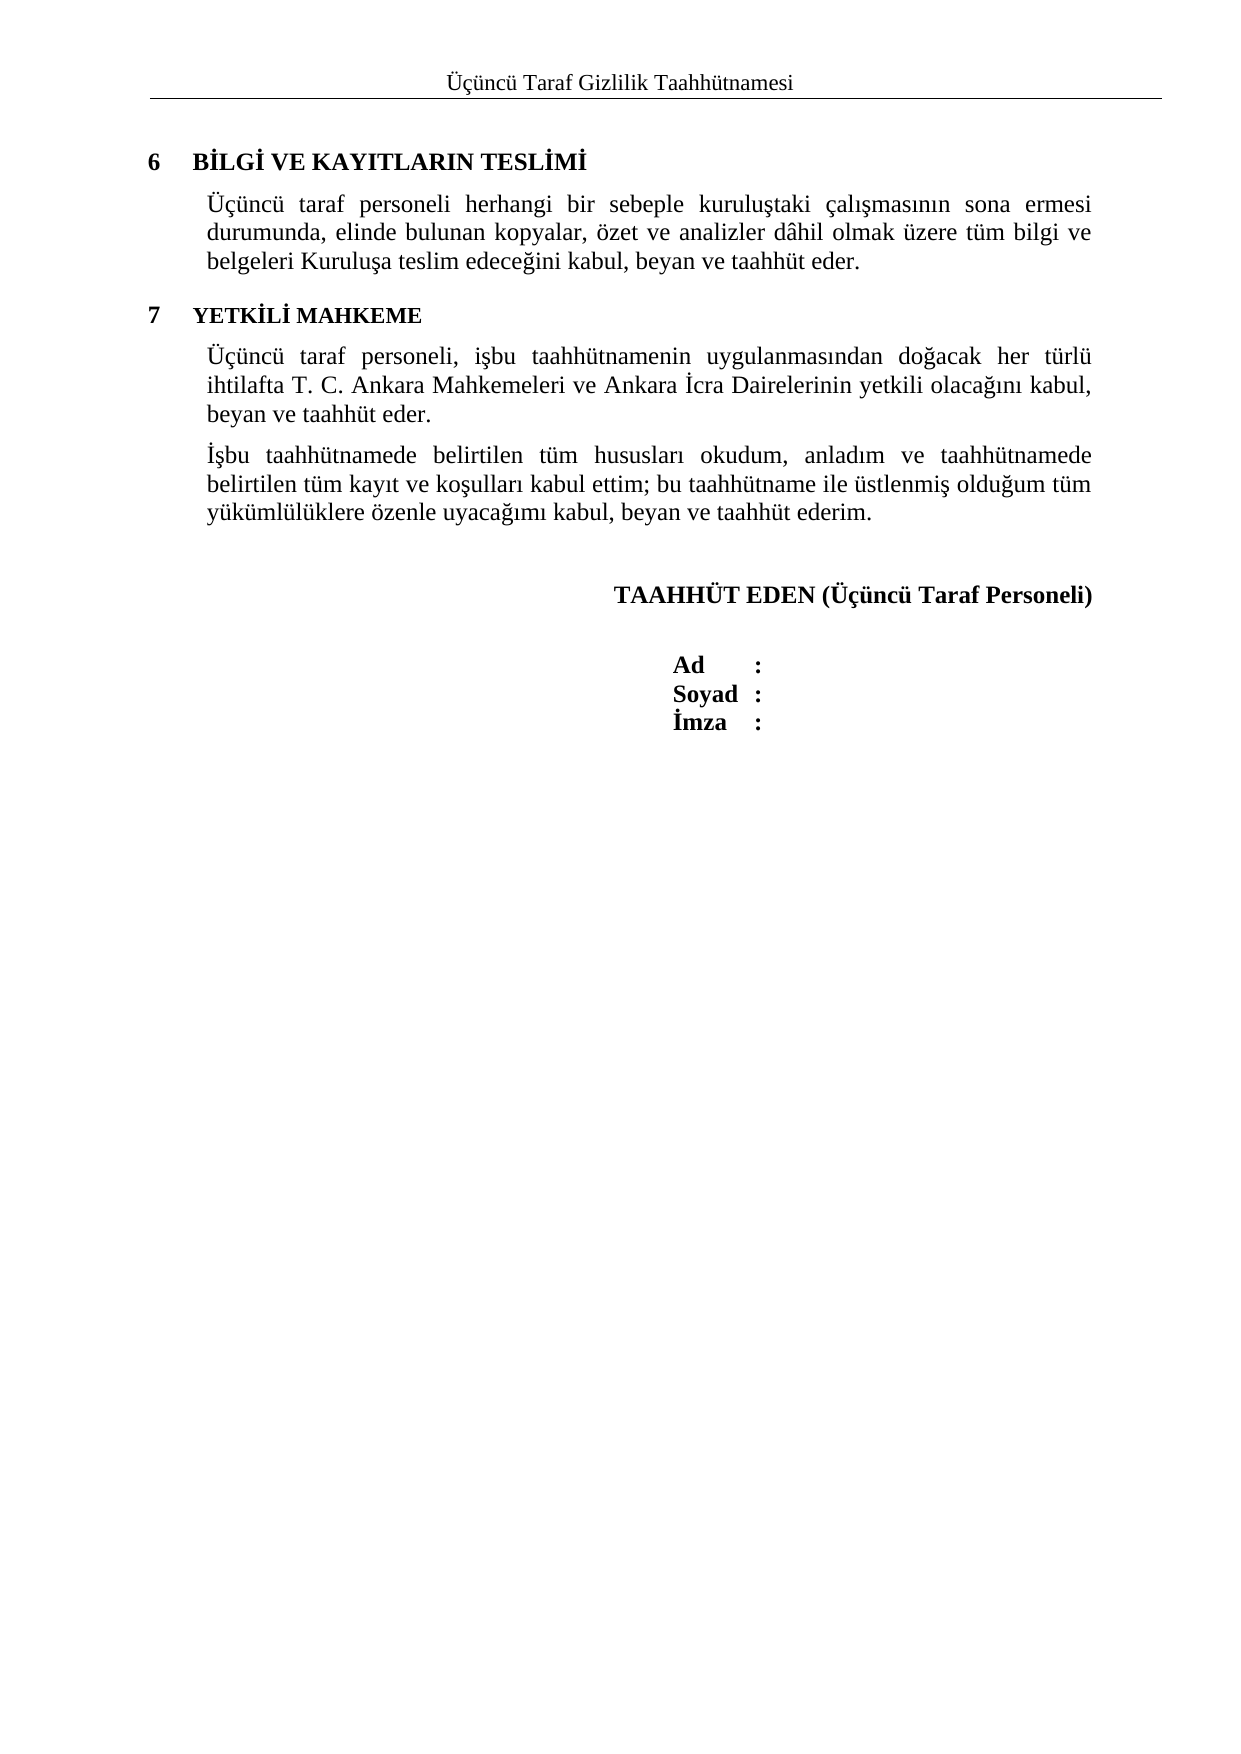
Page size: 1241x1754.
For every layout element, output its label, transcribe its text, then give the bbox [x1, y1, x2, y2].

subtitle Üçüncü taraf personeli, işbu taahhütnamenin uygulanmasından doğacak her türlü ihtilafta T. C. Ankara Mahkemeleri ve Ankara İcra Dairelerinin yetkili olacağını kabul, beyan ve taahhüt eder. [207, 341, 1093, 427]
text İmza : [664, 707, 1093, 736]
subtitle BİLGİ VE KAYITLARIN TESLİMİ [148, 147, 1093, 176]
subtitle Üçüncü taraf personeli herhangi bir sebeple kuruluştaki çalışmasının sona ermesi durumunda, elinde bulunan kopyalar, özet ve analizler dâhil olmak üzere tüm bilgi ve belgeleri Kuruluşa teslim edeceğini kabul, beyan ve taahhüt eder. [207, 189, 1093, 275]
text Soyad : [664, 679, 1093, 707]
subtitle YETKİLİ MAHKEME [148, 300, 1093, 329]
text Ad : [223, 650, 1093, 679]
subtitle İşbu taahhütnamede belirtilen tüm hususları okudum, anladım ve taahhütnamede belirtilen tüm kayıt ve koşulları kabul ettim; bu taahhütname ile üstlenmiş olduğum tüm yükümlülüklere özenle uyacağımı kabul, beyan ve taahhüt ederim. [207, 440, 1093, 526]
subtitle TAAHHÜT EDEN (Üçüncü Taraf Personeli) [207, 580, 1093, 609]
